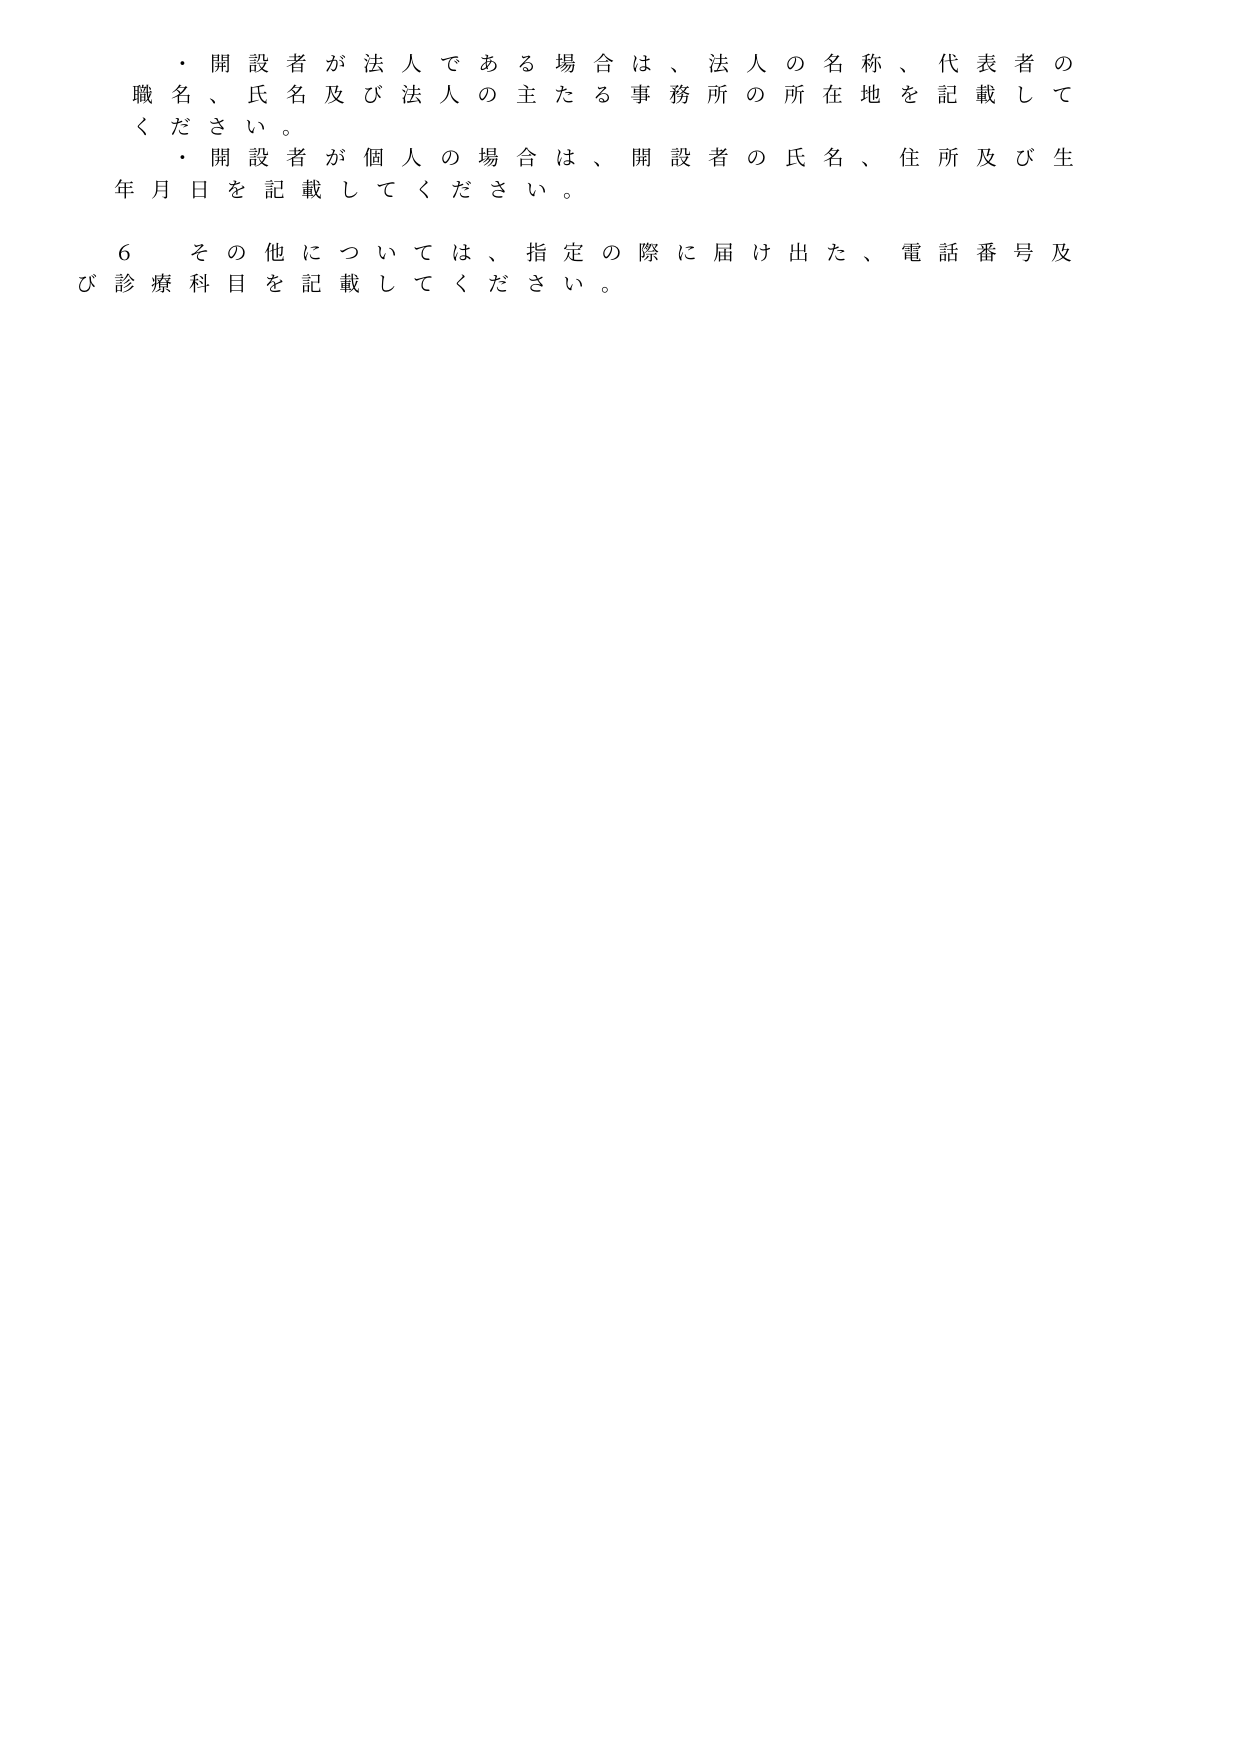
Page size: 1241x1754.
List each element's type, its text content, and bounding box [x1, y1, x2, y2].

text ・開設者が法人である場合は、法人の名称、代表者の職名、氏名及び法人の主たる事務所の所在地を記載してください。 [95, 47, 1091, 141]
text ・開設者が個人の場合は、開設者の氏名、住所及び生年月日を記載してください。 [95, 141, 1091, 204]
text ６ その他については、指定の際に届け出た、電話番号及び診療科目を記載してください。 [76, 236, 1091, 298]
